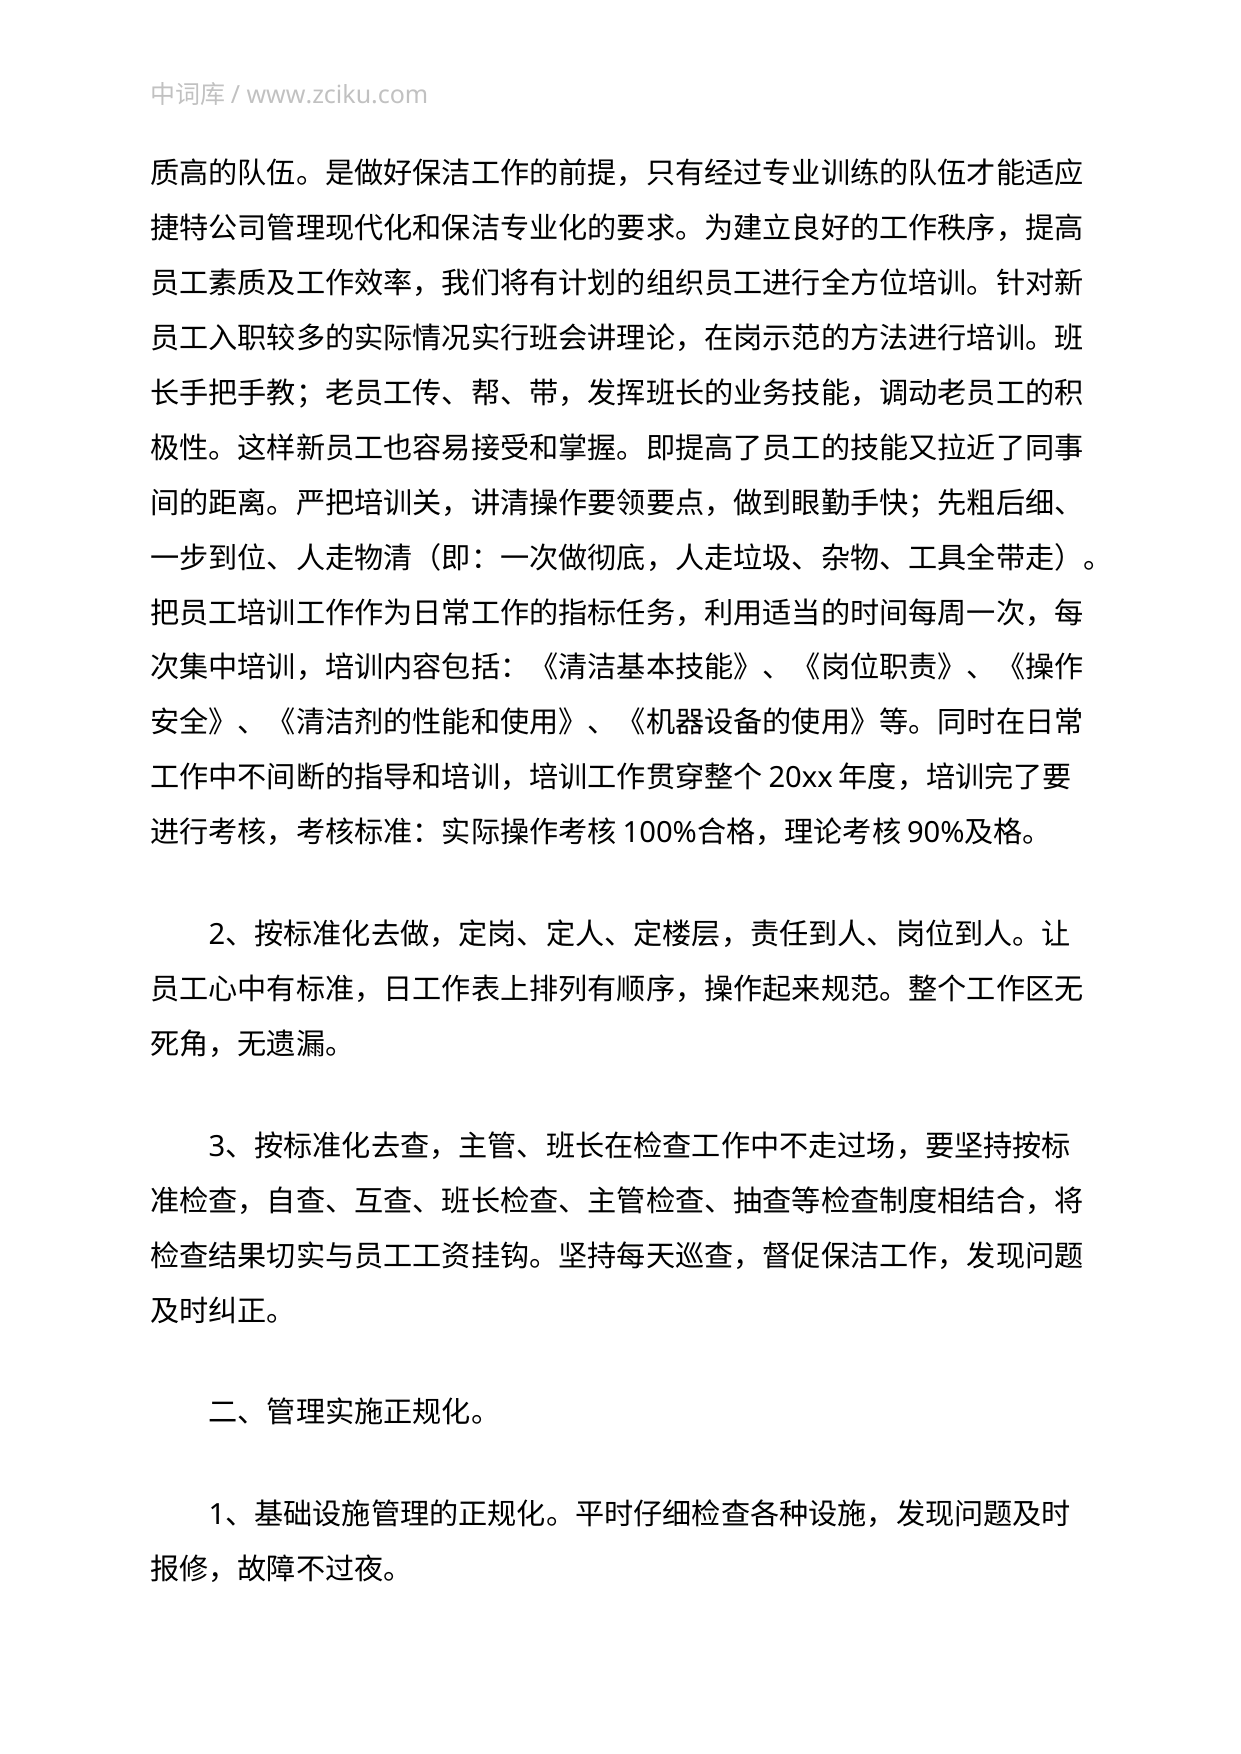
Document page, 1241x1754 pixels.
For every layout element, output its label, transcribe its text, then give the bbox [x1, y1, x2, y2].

text 2、按标准化去做，定岗、定人、定楼层，责任到人、岗位到人。让员工心中有标准，日工作表上排列有顺序，操作起来规范。整个工作区无死角，无遗漏。 [150, 911, 1090, 1063]
text 二、管理实施正规化。 [150, 1389, 1090, 1431]
text 3、按标准化去查，主管、班长在检查工作中不走过场，要坚持按标准检查，自查、互查、班长检查、主管检查、抽查等检查制度相结合，将检查结果切实与员工工资挂钩。坚持每天巡查，督促保洁工作，发现问题及时纠正。 [150, 1122, 1090, 1329]
text 1、基础设施管理的正规化。平时仔细检查各种设施，发现问题及时报修，故障不过夜。 [150, 1491, 1090, 1588]
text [150, 150, 1090, 851]
